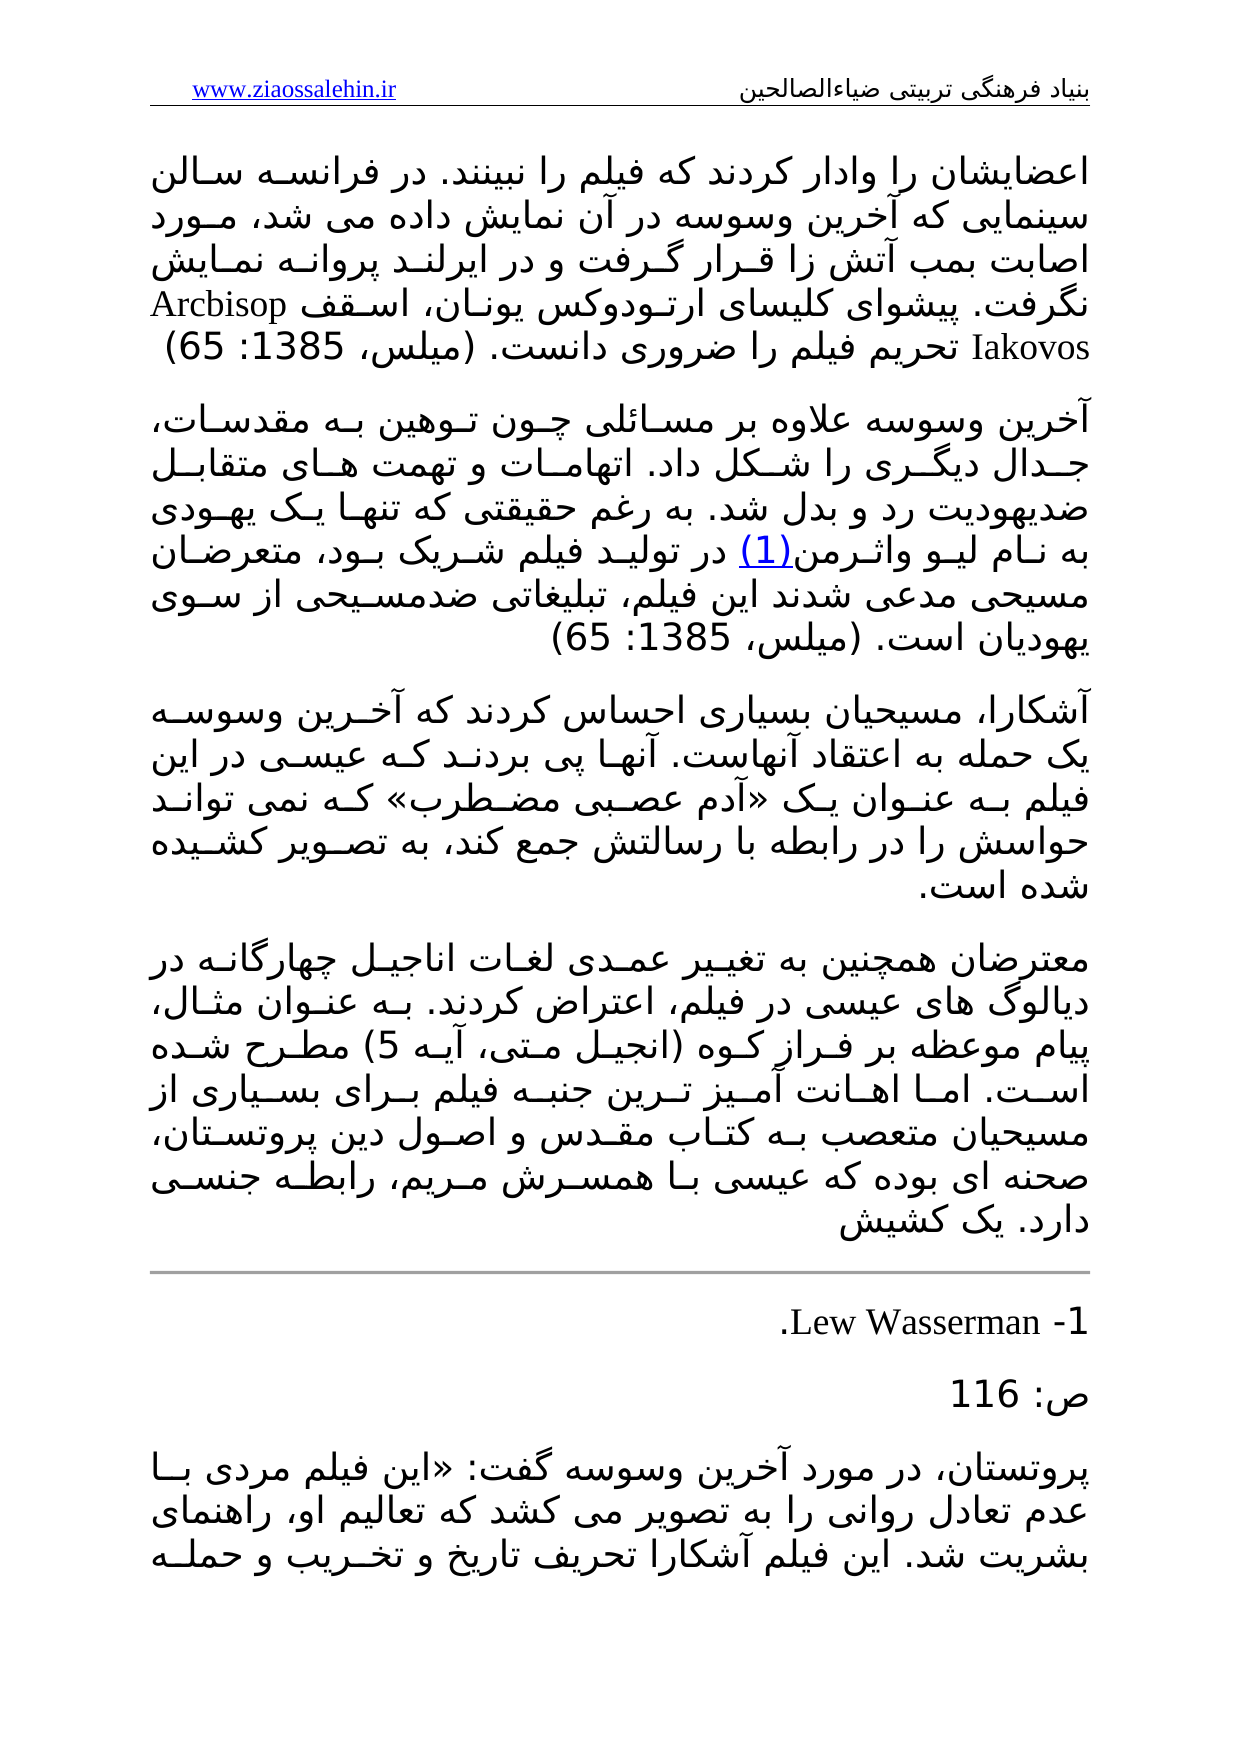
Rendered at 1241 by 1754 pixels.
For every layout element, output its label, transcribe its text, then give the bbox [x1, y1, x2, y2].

text معترضان همچنین به تغییر عمدی لغات اناجیل چهارگانه در دیالوگ های عیسی در فیلم، اعتراض کردند. به عنوان مثال، پیام موعظه بر فراز کوه (انجیل متی، آیه 5) مطرح شده است. اما اهانت آمیز ترین جنبه فیلم برای بسیاری از مسیحیان متعصب به کتاب مقدس و اصول دین پروتستان، صحنه ای بوده که عیسی با همسرش مریم، رابطه جنسی دارد. یک کشیش [150, 936, 1090, 1242]
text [150, 150, 1090, 369]
text ص: 116 [150, 1373, 1090, 1416]
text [150, 1446, 1090, 1576]
text آخرین وسوسه علاوه بر مسائلی چون توهین به مقدسات، جدال دیگری را شکل داد. اتهامات و تهمت های متقابل ضدیهودیت رد و بدل شد. به رغم حقیقتی که تنها یک یهودی به نام لیو واثرمن(1) در تولید فیلم شریک بود، متعرضان مسیحی مدعی شدند این فیلم، تبلیغاتی ضدمسیحی از سوی یهودیان است. (میلس، 1385: 65) [150, 398, 1090, 660]
text 1- Lew Wasserman. [150, 1300, 1090, 1343]
text آشکارا، مسیحیان بسیاری احساس کردند که آخرین وسوسه یک حمله به اعتقاد آنهاست. آنها پی بردند که عیسی در این فیلم به عنوان یک «آدم عصبی مضطرب» که نمی تواند حواسش را در رابطه با رسالتش جمع کند، به تصویر کشیده شده است. [150, 689, 1090, 907]
